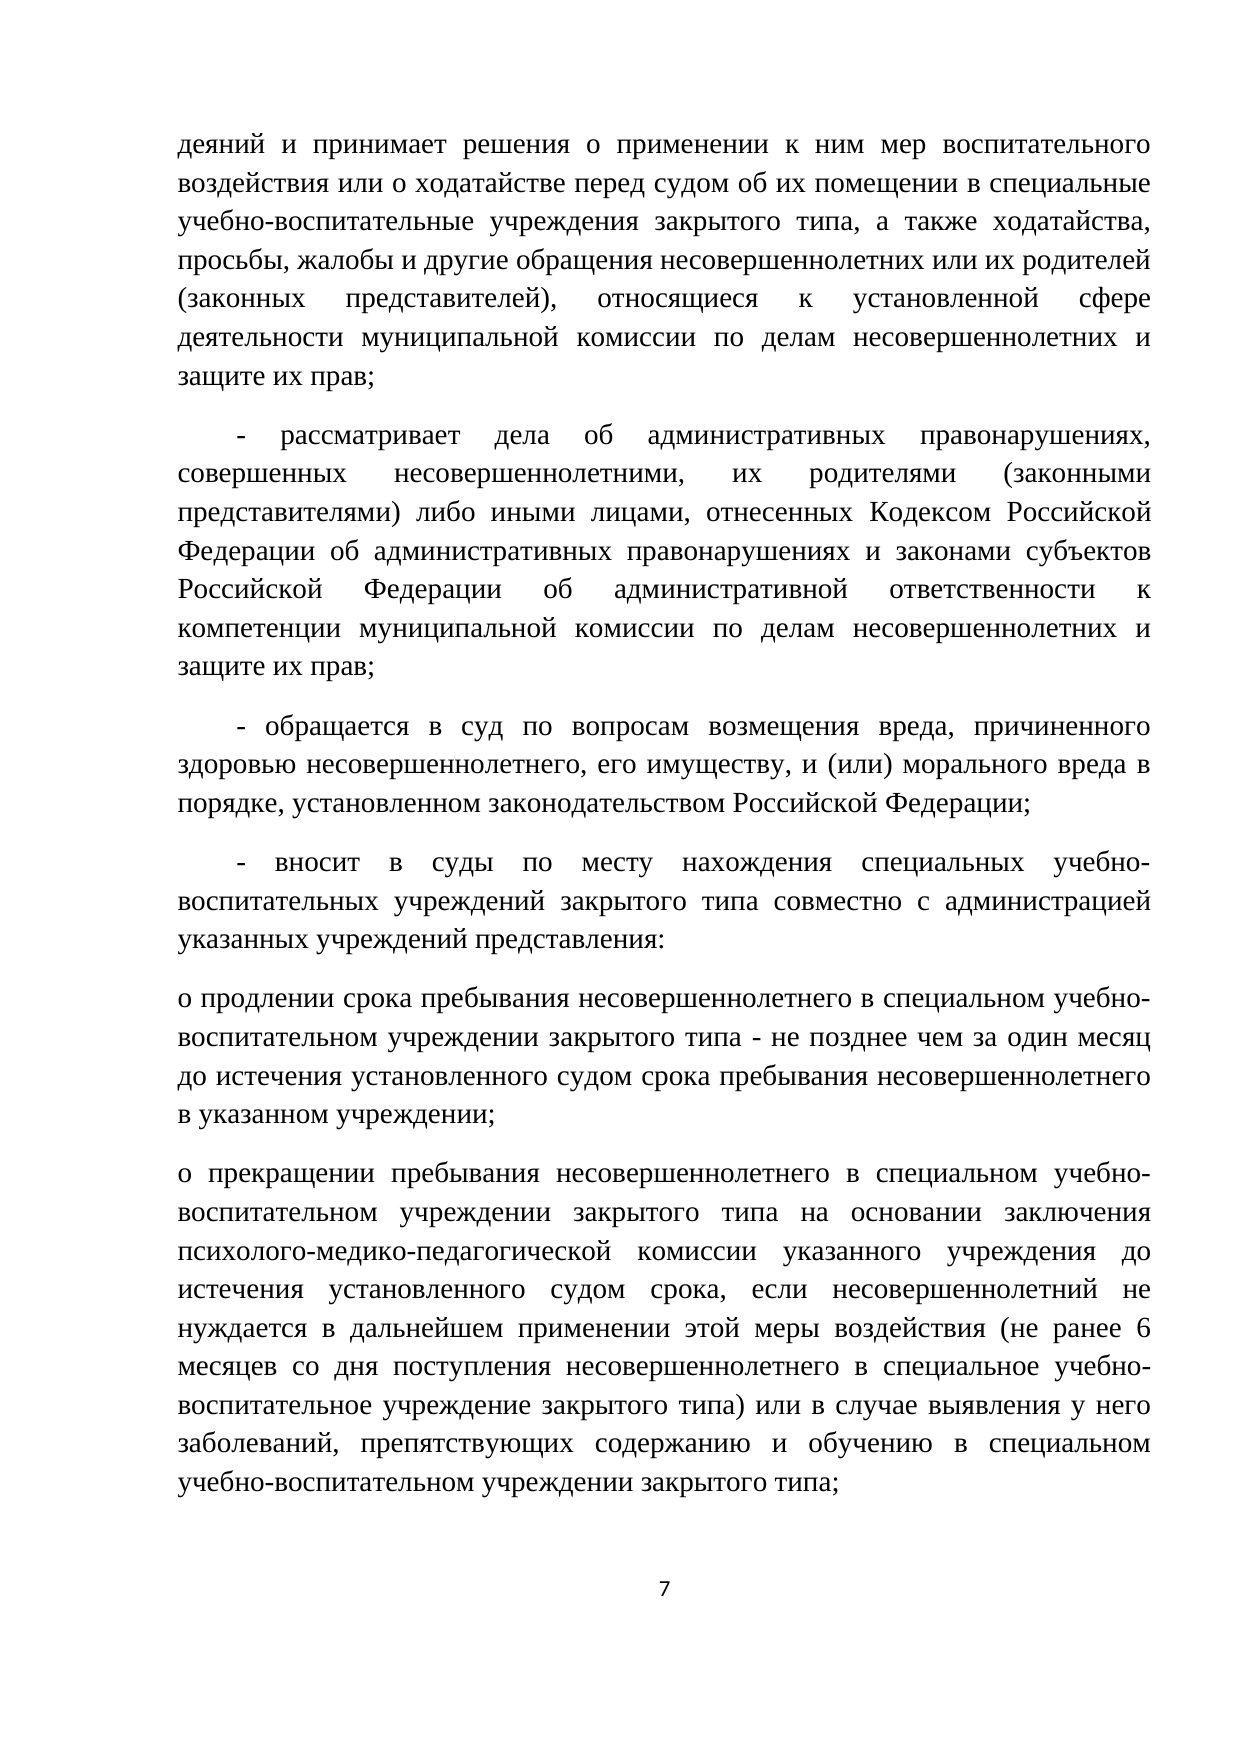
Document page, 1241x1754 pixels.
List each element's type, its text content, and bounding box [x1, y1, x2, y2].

text - вносит в суды по месту нахождения специальных учебно-воспитательных учреждений закрытого типа совместно с администрацией указанных учреждений представления: [177, 844, 1152, 955]
text - обращается в суд по вопросам возмещения вреда, причиненного здоровью несовершеннолетнего, его имуществу, и (или) морального вреда в порядке, установленном законодательством Российской Федерации; [177, 708, 1152, 818]
text о продлении срока пребывания несовершеннолетнего в специальном учебно-воспитательном учреждении закрытого типа - не позднее чем за один месяц до истечения установленного судом срока пребывания несовершеннолетнего в указанном учреждении; [177, 981, 1152, 1130]
text о прекращении пребывания несовершеннолетнего в специальном учебно-воспитательном учреждении закрытого типа на основании заключения психолого-медико-педагогической комиссии указанного учреждения до истечения установленного судом срока, если несовершеннолетний не нуждается в дальнейшем применении этой меры воздействия (не ранее 6 месяцев со дня поступления несовершеннолетнего в специальное учебно-воспитательное учреждение закрытого типа) или в случае выявления у него заболеваний, препятствующих содержанию и обучению в специальном учебно-воспитательном учреждении закрытого типа; [177, 1156, 1152, 1497]
text - рассматривает дела об административных правонарушениях, совершенных несовершеннолетними, их родителями (законными представителями) либо иными лицами, отнесенных Кодексом Российской Федерации об административных правонарушениях и законами субъектов Российской Федерации об административной ответственности к компетенции муниципальной комиссии по делам несовершеннолетних и защите их прав; [177, 417, 1152, 682]
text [177, 126, 1152, 391]
